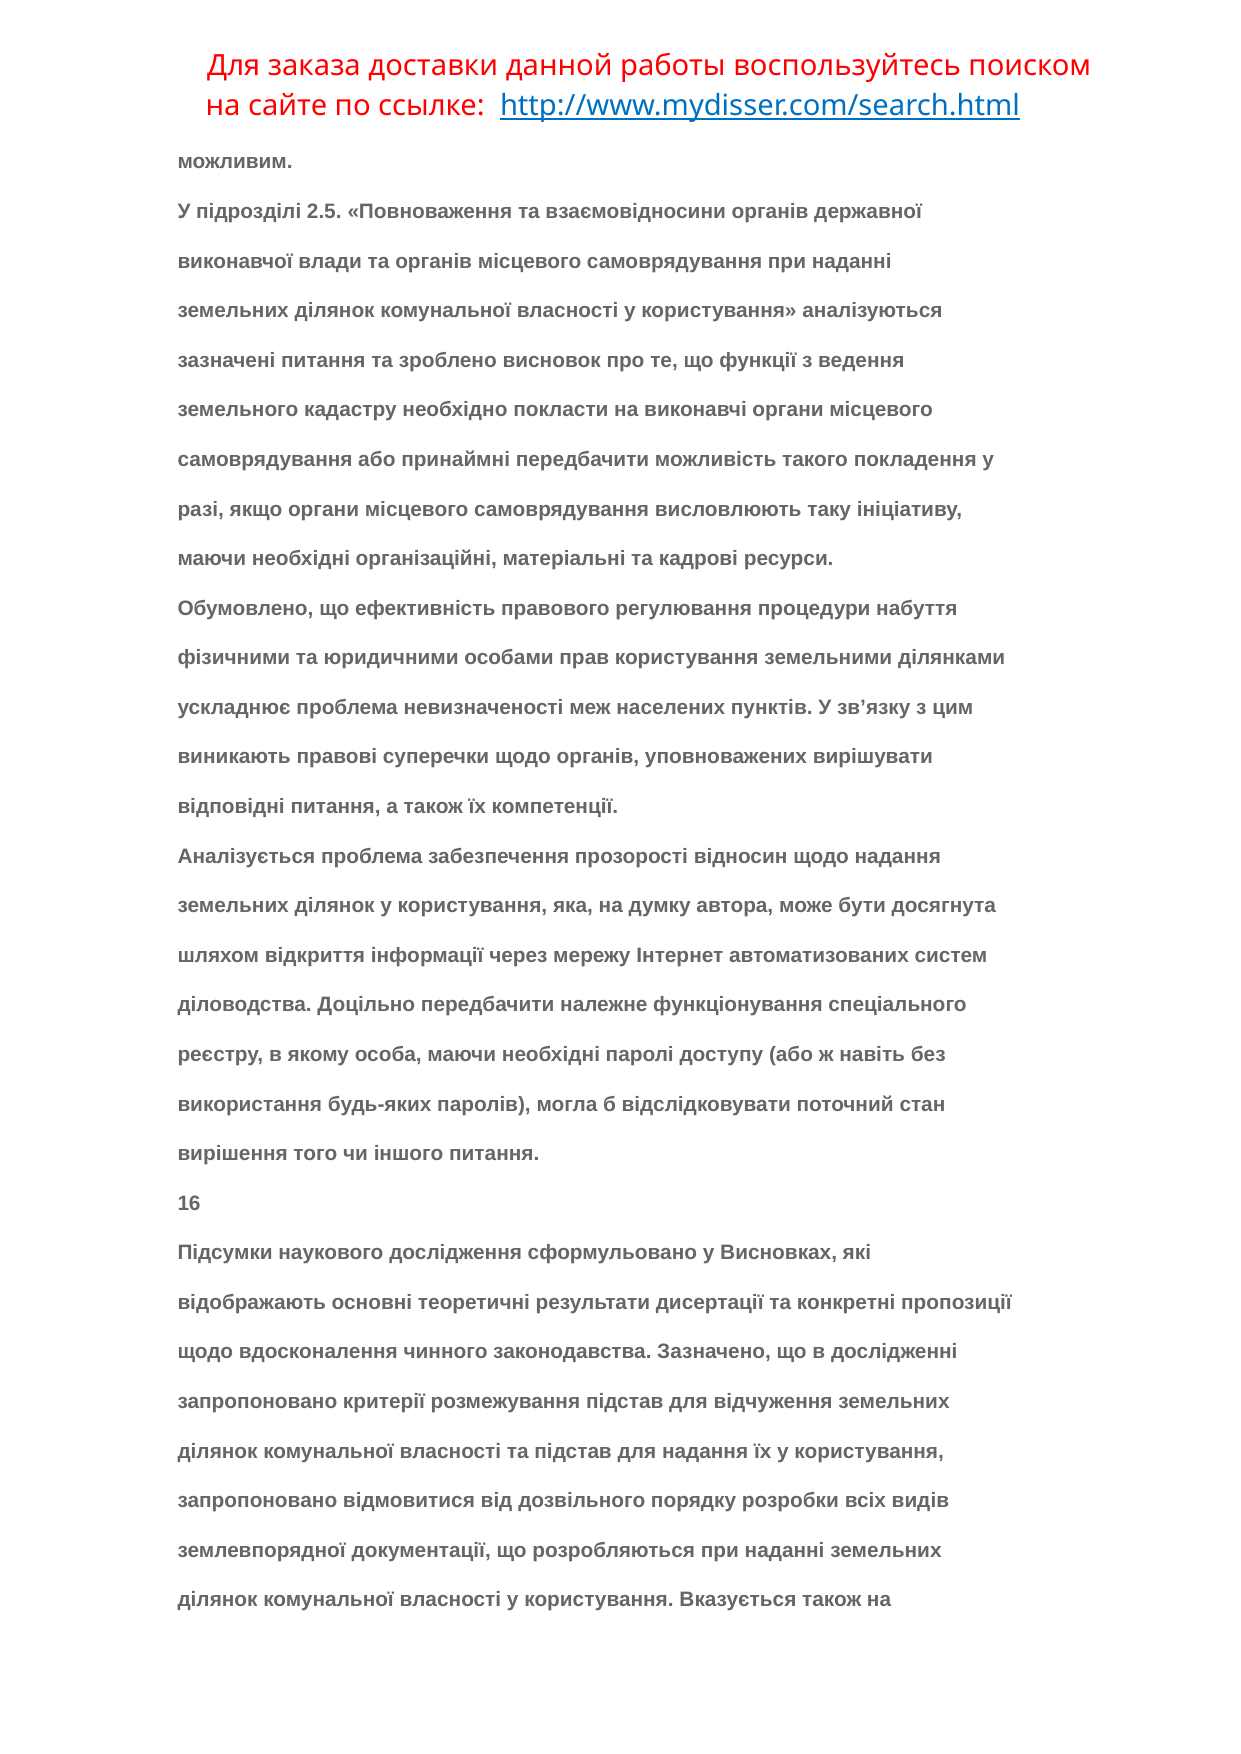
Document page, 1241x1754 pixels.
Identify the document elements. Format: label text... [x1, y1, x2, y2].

text фізичними та юридичними особами прав користування земельними ділянками [118, 640, 1107, 669]
text Підсумки наукового дослідження сформульовано у Висновках, які [118, 1235, 1107, 1264]
text використання будь-яких паролів), могла б відслідковувати поточний стан [118, 1087, 1107, 1115]
text ускладнює проблема невизначеності меж населених пунктів. У зв’язку з цим [118, 690, 1107, 719]
text виникають правові суперечки щодо органів, уповноважених вирішувати [118, 739, 1107, 768]
text запропоновано відмовитися від дозвільного порядку розробки всіх видів [118, 1483, 1107, 1512]
text щодо вдосконалення чинного законодавства. Зазначено, що в дослідженні [118, 1334, 1107, 1363]
text ділянок комунальної власності та підстав для надання їх у користування, [118, 1434, 1107, 1462]
text виконавчої влади та органів місцевого самоврядування при наданні [118, 244, 1107, 272]
text вирішення того чи іншого питання. [118, 1136, 1107, 1165]
text відповідні питання, а також їх компетенції. [118, 789, 1107, 818]
text 16 [118, 1186, 1107, 1214]
text У підрозділі 2.5. «Повноваження та взаємовідносини органів державної [118, 194, 1107, 223]
text відображають основні теоретичні результати дисертації та конкретні пропозиції [118, 1285, 1107, 1314]
text запропоновано критерії розмежування підстав для відчуження земельних [118, 1384, 1107, 1413]
text разі, якщо органи місцевого самоврядування висловлюють таку ініціативу, [118, 492, 1107, 520]
text зазначені питання та зроблено висновок про те, що функції з ведення [118, 343, 1107, 372]
text Обумовлено, що ефективність правового регулювання процедури набуття [118, 591, 1107, 619]
text діловодства. Доцільно передбачити належне функціонування спеціального [118, 987, 1107, 1016]
text ділянок комунальної власності у користування. Вказується також на [118, 1582, 1107, 1611]
text маючи необхідні організаційні, матеріальні та кадрові ресурси. [118, 541, 1107, 570]
text Аналізується проблема забезпечення прозорості відносин щодо надання [118, 839, 1107, 867]
text реєстру, в якому особа, маючи необхідні паролі доступу (або ж навіть без [118, 1037, 1107, 1066]
text земельного кадастру необхідно покласти на виконавчі органи місцевого [118, 392, 1107, 421]
text можливим. [118, 144, 1107, 173]
text земельних ділянок комунальної власності у користування» аналізуються [118, 293, 1107, 322]
text шляхом відкриття інформації через мережу Інтернет автоматизованих систем [118, 938, 1107, 967]
text землевпорядної документації, що розробляються при наданні земельних [118, 1533, 1107, 1562]
text земельних ділянок у користування, яка, на думку автора, може бути досягнута [118, 888, 1107, 917]
text самоврядування або принаймні передбачити можливість такого покладення у [118, 442, 1107, 471]
